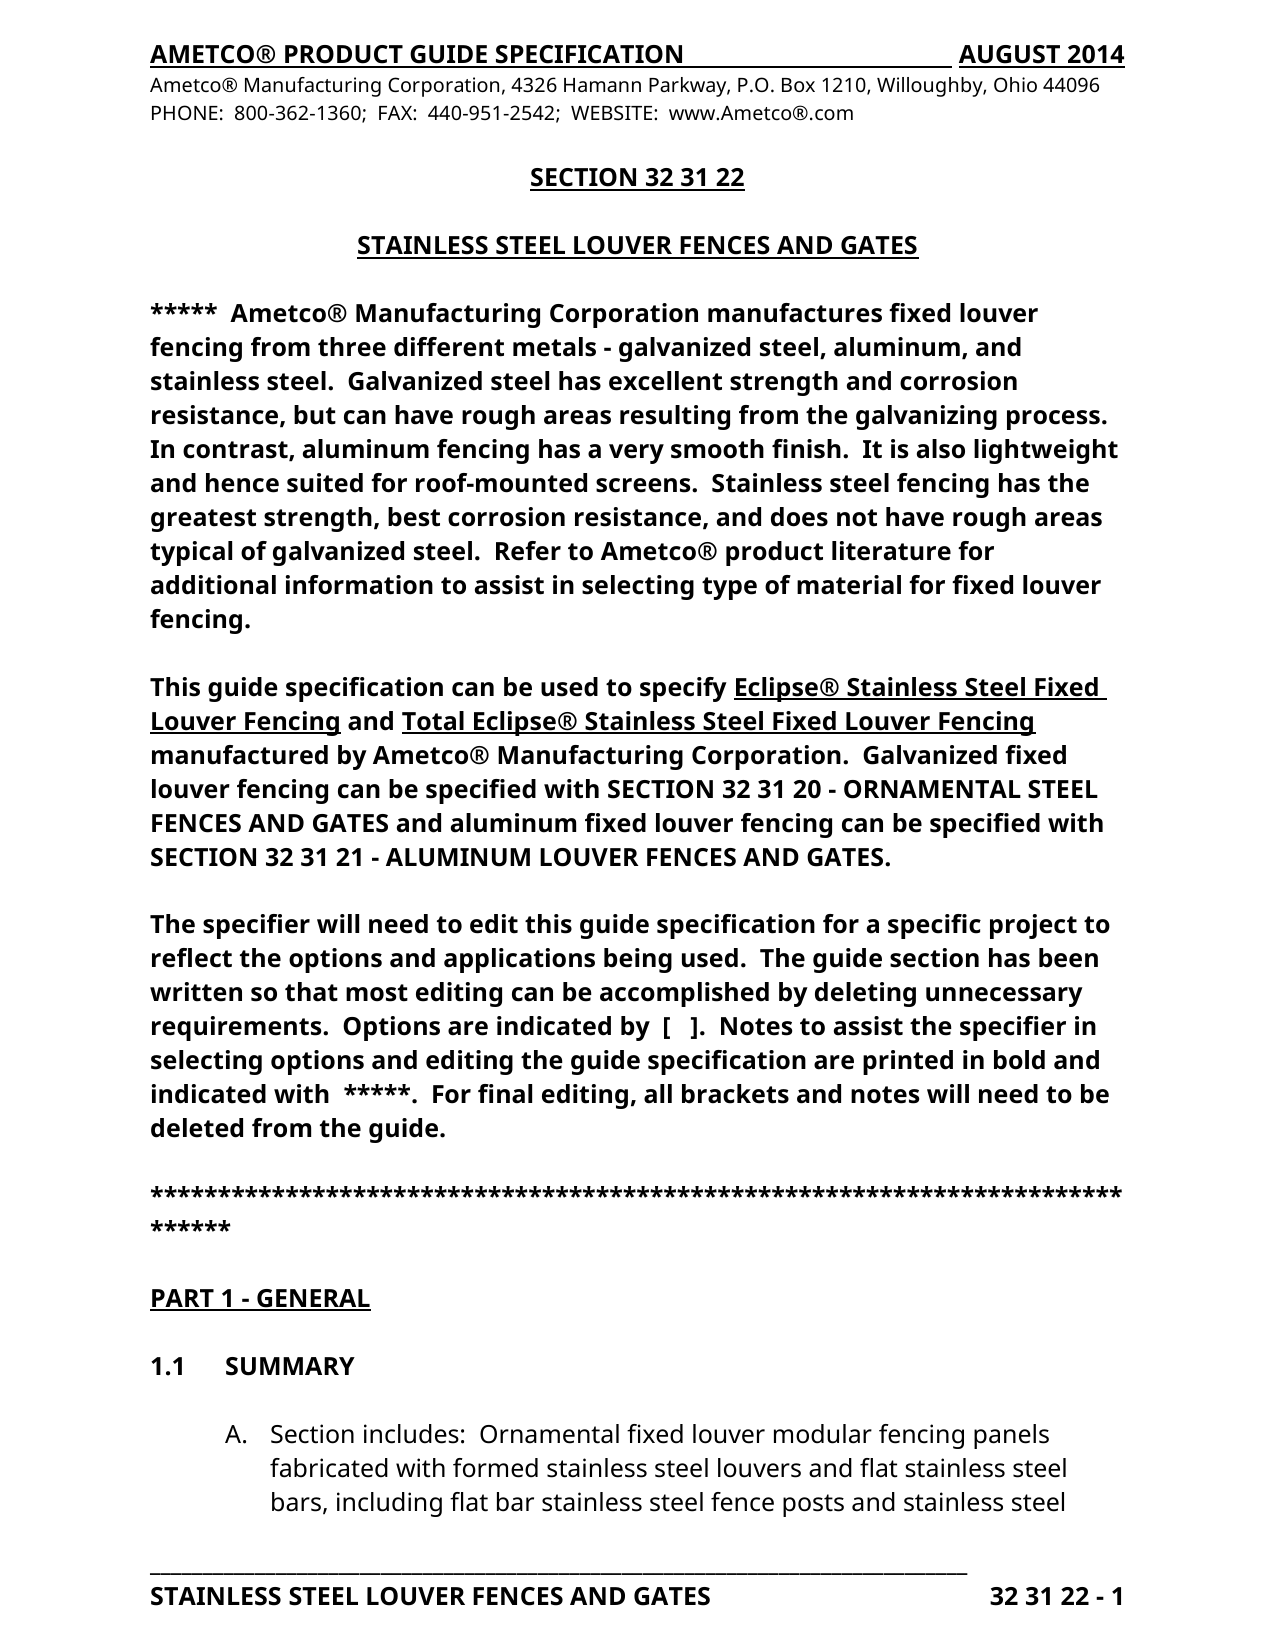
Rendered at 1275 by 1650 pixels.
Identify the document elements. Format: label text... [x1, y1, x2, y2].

text This guide specification can be used to specify Eclipse® Stainless Steel Fixed Louver Fencing and Total Eclipse® Stainless Steel Fixed Louver Fencing manufactured by Ametco® Manufacturing Corporation. Galvanized fixed louver fencing can be specified with SECTION 32 31 20 - ORNAMENTAL STEEL FENCES AND GATES and aluminum fixed louver fencing can be specified with SECTION 32 31 21 - ALUMINUM LOUVER FENCES AND GATES. [150, 670, 1125, 873]
text PART 1 - GENERAL [150, 1281, 1125, 1315]
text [150, 1417, 1125, 1519]
text 1.1 SUMMARY [150, 1349, 1125, 1383]
text SECTION 32 31 22 [150, 160, 1125, 194]
text ****************************************************************************** [150, 1179, 1125, 1247]
text The specifier will need to edit this guide specification for a specific project to reflect the options and applications being used. The guide section has been written so that most editing can be accomplished by deleting unnecessary requirements. Options are indicated by [ ]. Notes to assist the specifier in selecting options and editing the guide specification are printed in bold and indicated with *****. For final editing, all brackets and notes will need to be deleted from the guide. [150, 907, 1125, 1145]
text STAINLESS STEEL LOUVER FENCES AND GATES [150, 228, 1125, 262]
text ***** Ametco® Manufacturing Corporation manufactures fixed louver fencing from three different metals - galvanized steel, aluminum, and stainless steel. Galvanized steel has excellent strength and corrosion resistance, but can have rough areas resulting from the galvanizing process. In contrast, aluminum fencing has a very smooth finish. It is also lightweight and hence suited for roof-mounted screens. Stainless steel fencing has the greatest strength, best corrosion resistance, and does not have rough areas typical of galvanized steel. Refer to Ametco® product literature for additional information to assist in selecting type of material for fixed louver fencing. [150, 296, 1125, 636]
